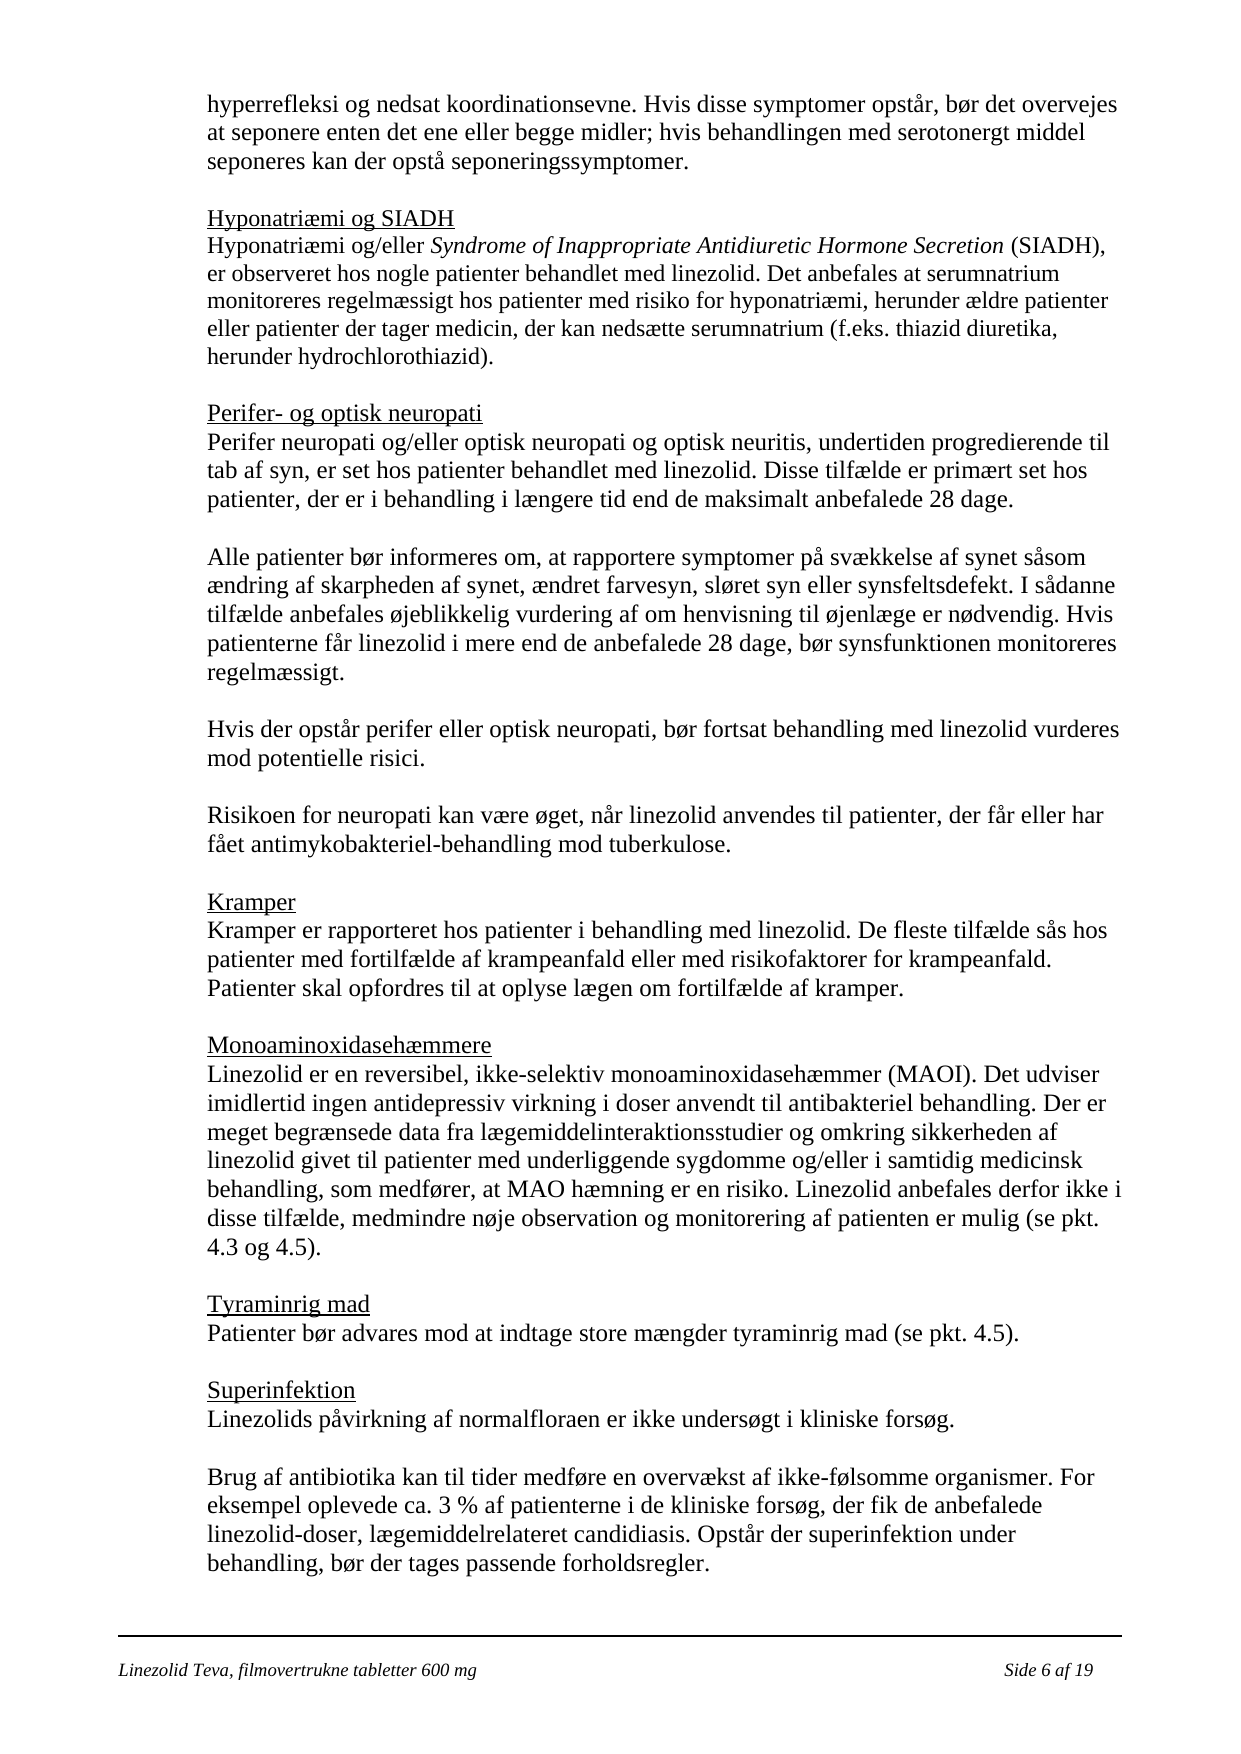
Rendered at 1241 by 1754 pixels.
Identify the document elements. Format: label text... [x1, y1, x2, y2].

list Linezolid er en reversibel, ikke-selektiv monoaminoxidasehæmmer (MAOI). Det udviser imidlertid ingen antidepressiv virkning i doser anvendt til antibakteriel behandling. Der er meget begrænsede data fra lægemiddelinteraktionsstudier og omkring sikkerheden af linezolid givet til patienter med underliggende sygdomme og/eller i samtidig medicinsk behandling, som medfører, at MAO hæmning er en risiko. Linezolid anbefales derfor ikke i disse tilfælde, medmindre nøje observation og monitorering af patienten er mulig (se pkt. 4.3 og 4.5). [207, 1059, 1122, 1261]
list Brug af antibiotika kan til tider medføre en overvækst af ikke-følsomme organismer. For eksempel oplevede ca. 3 % af patienterne i de kliniske forsøg, der fik de anbefalede linezolid-doser, lægemiddelrelateret candidiasis. Opstår der superinfektion under behandling, bør der tages passende forholdsregler. [207, 1462, 1122, 1577]
list Alle patienter bør informeres om, at rapportere symptomer på svækkelse af synet såsom ændring af skarpheden af synet, ændret farvesyn, sløret syn eller synsfeltsdefekt. I sådanne tilfælde anbefales øjeblikkelig vurdering af om henvisning til øjenlæge er nødvendig. Hvis patienterne får linezolid i mere end de anbefalede 28 dage, bør synsfunktionen monitoreres regelmæssigt. [207, 542, 1122, 686]
list Linezolids påvirkning af normalfloraen er ikke undersøgt i kliniske forsøg. [207, 1404, 1122, 1433]
text Hyponatriæmi og/eller Syndrome of Inappropriate Antidiuretic Hormone Secretion (SIADH), er observeret hos nogle patienter behandlet med linezolid. Det anbefales at serumnatrium monitoreres regelmæssigt hos patienter med risiko for hyponatriæmi, herunder ældre patienter eller patienter der tager medicin, der kan nedsætte serumnatrium (f.eks. thiazid diuretika, herunder hydrochlorothiazid). [207, 231, 1122, 369]
list Risikoen for neuropati kan være øget, når linezolid anvendes til patienter, der får eller har fået antimykobakteriel-behandling mod tuberkulose. [207, 801, 1122, 858]
list Kramper [207, 887, 1122, 916]
list Tyraminrig mad [207, 1289, 1122, 1318]
list Superinfektion [207, 1376, 1122, 1404]
list Patienter bør advares mod at indtage store mængder tyraminrig mad (se pkt. 4.5). [207, 1318, 1122, 1347]
list Monoaminoxidasehæmmere [207, 1031, 1122, 1059]
list Hvis der opstår perifer eller optisk neuropati, bør fortsat behandling med linezolid vurderes mod potentielle risici. [207, 714, 1122, 772]
text Hyponatriæmi og SIADH [207, 204, 1122, 231]
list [207, 89, 1122, 175]
list Perifer- og optisk neuropati [207, 398, 1122, 427]
list Perifer neuropati og/eller optisk neuropati og optisk neuritis, undertiden progredierende til tab af syn, er set hos patienter behandlet med linezolid. Disse tilfælde er primært set hos patienter, der er i behandling i længere tid end de maksimalt anbefalede 28 dage. [207, 427, 1122, 513]
list Kramper er rapporteret hos patienter i behandling med linezolid. De fleste tilfælde sås hos patienter med fortilfælde af krampeanfald eller med risikofaktorer for krampeanfald. Patienter skal opfordres til at oplyse lægen om fortilfælde af kramper. [207, 916, 1122, 1002]
